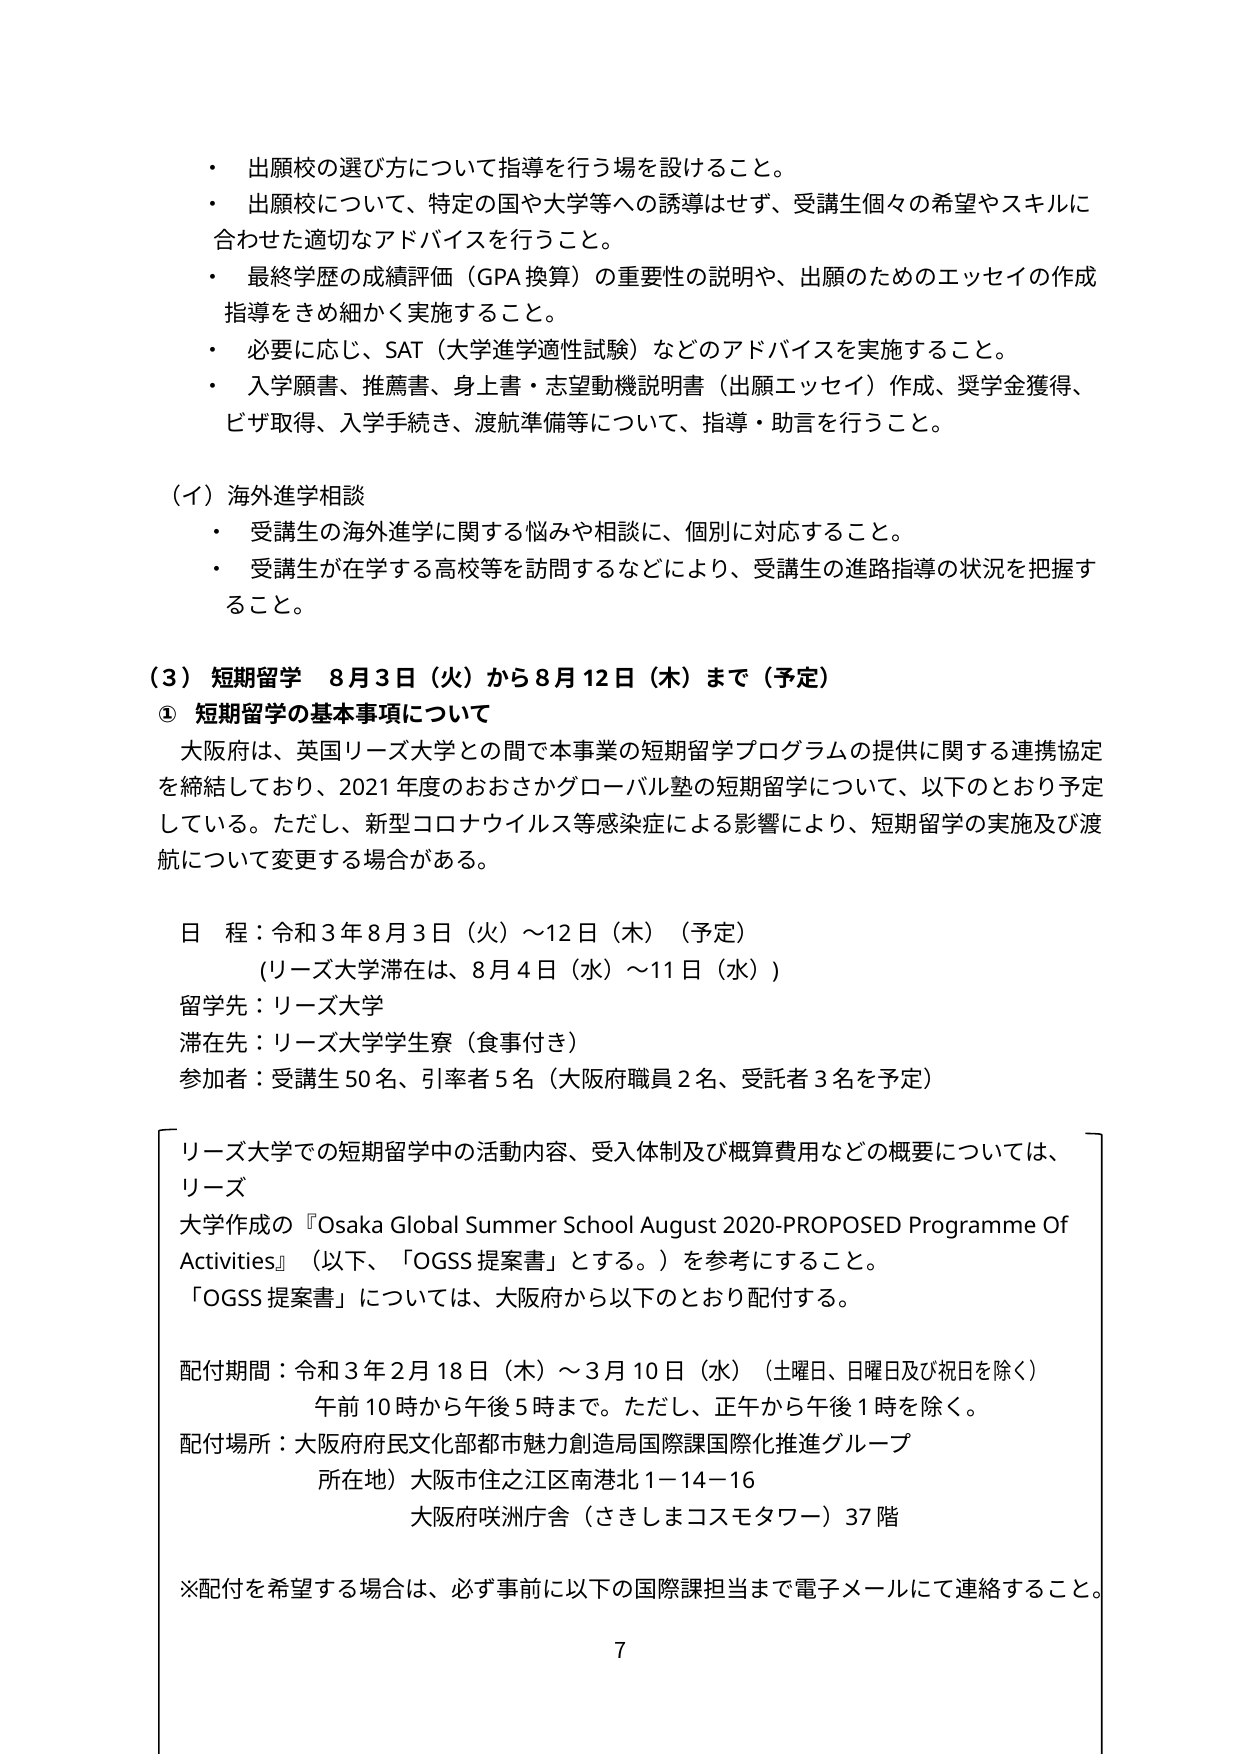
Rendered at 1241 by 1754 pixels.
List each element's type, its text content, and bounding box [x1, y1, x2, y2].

text ・ 入学願書、推薦書、身上書・志望動機説明書（出願エッセイ）作成、奨学金獲得、ビザ取得、入学手続き、渡航準備等について、指導・助言を行うこと。 [201, 367, 1104, 439]
text 大学作成の『Osaka Global Summer School August 2020-PROPOSED Programme Of Activities』（以下、「OGSS提案書」とする。）を参考にすること。 [179, 1205, 1100, 1278]
text (リーズ大学滞在は、8月4日（水）～11日（水）) [179, 950, 1104, 986]
list 短期留学の基本事項について [158, 695, 1104, 731]
text 日 程：令和３年8月3日（火）～12日（木）（予定） [179, 913, 1104, 950]
text （イ）海外進学相談 [136, 476, 1104, 512]
text 午前10時から午後5時まで。ただし、正午から午後1時を除く。 [314, 1387, 1100, 1424]
text 大阪府咲洲庁舎（さきしまコスモタワー）37階 [160, 1497, 1100, 1533]
text ・ 出願校について、特定の国や大学等への誘導はせず、受講生個々の希望やスキルに合わせた適切なアドバイスを行うこと。 [201, 184, 1104, 257]
text 配付期間：令和３年２月18日（木）～３月10日（水）（土曜日、日曜日及び祝日を除く） [179, 1351, 1100, 1387]
text 参加者：受講生50名、引率者5名（大阪府職員2名、受託者3名を予定） [179, 1059, 1104, 1096]
text 「OGSS提案書」については、大阪府から以下のとおり配付する。 [179, 1278, 1100, 1314]
text 所在地）大阪市住之江区南港北1－14－16 [160, 1460, 1100, 1497]
text 大阪府は、英国リーズ大学との間で本事業の短期留学プログラムの提供に関する連携協定を締結しており、2021年度のおおさかグローバル塾の短期留学について、以下のとおり予定している。ただし、新型コロナウイルス等感染症による影響により、短期留学の実施及び渡航について変更する場合がある。 [158, 731, 1104, 877]
text 留学先：リーズ大学 [179, 986, 1104, 1023]
text ・ 受講生が在学する高校等を訪問するなどにより、受講生の進路指導の状況を把握すること。 [205, 549, 1104, 622]
text ・ 必要に応じ、SAT（大学進学適性試験）などのアドバイスを実施すること。 [201, 330, 1104, 367]
text ・ 受講生の海外進学に関する悩みや相談に、個別に対応すること。 [205, 512, 1104, 549]
text リーズ大学での短期留学中の活動内容、受入体制及び概算費用などの概要については、リーズ [179, 1132, 1100, 1205]
text ※配付を希望する場合は、必ず事前に以下の国際課担当まで電子メールにて連絡すること。 [179, 1570, 1100, 1606]
text 滞在先：リーズ大学学生寮（食事付き） [179, 1023, 1104, 1059]
text 配付場所：大阪府府民文化部都市魅力創造局国際課国際化推進グループ [179, 1424, 1100, 1460]
text ・ 出願校の選び方について指導を行う場を設けること。 [201, 148, 1104, 184]
list 短期留学 ８月３日（火）から８月12日（木）まで（予定） [136, 658, 1104, 695]
text ・ 最終学歴の成績評価（GPA換算）の重要性の説明や、出願のためのエッセイの作成指導をきめ細かく実施すること。 [201, 257, 1104, 330]
